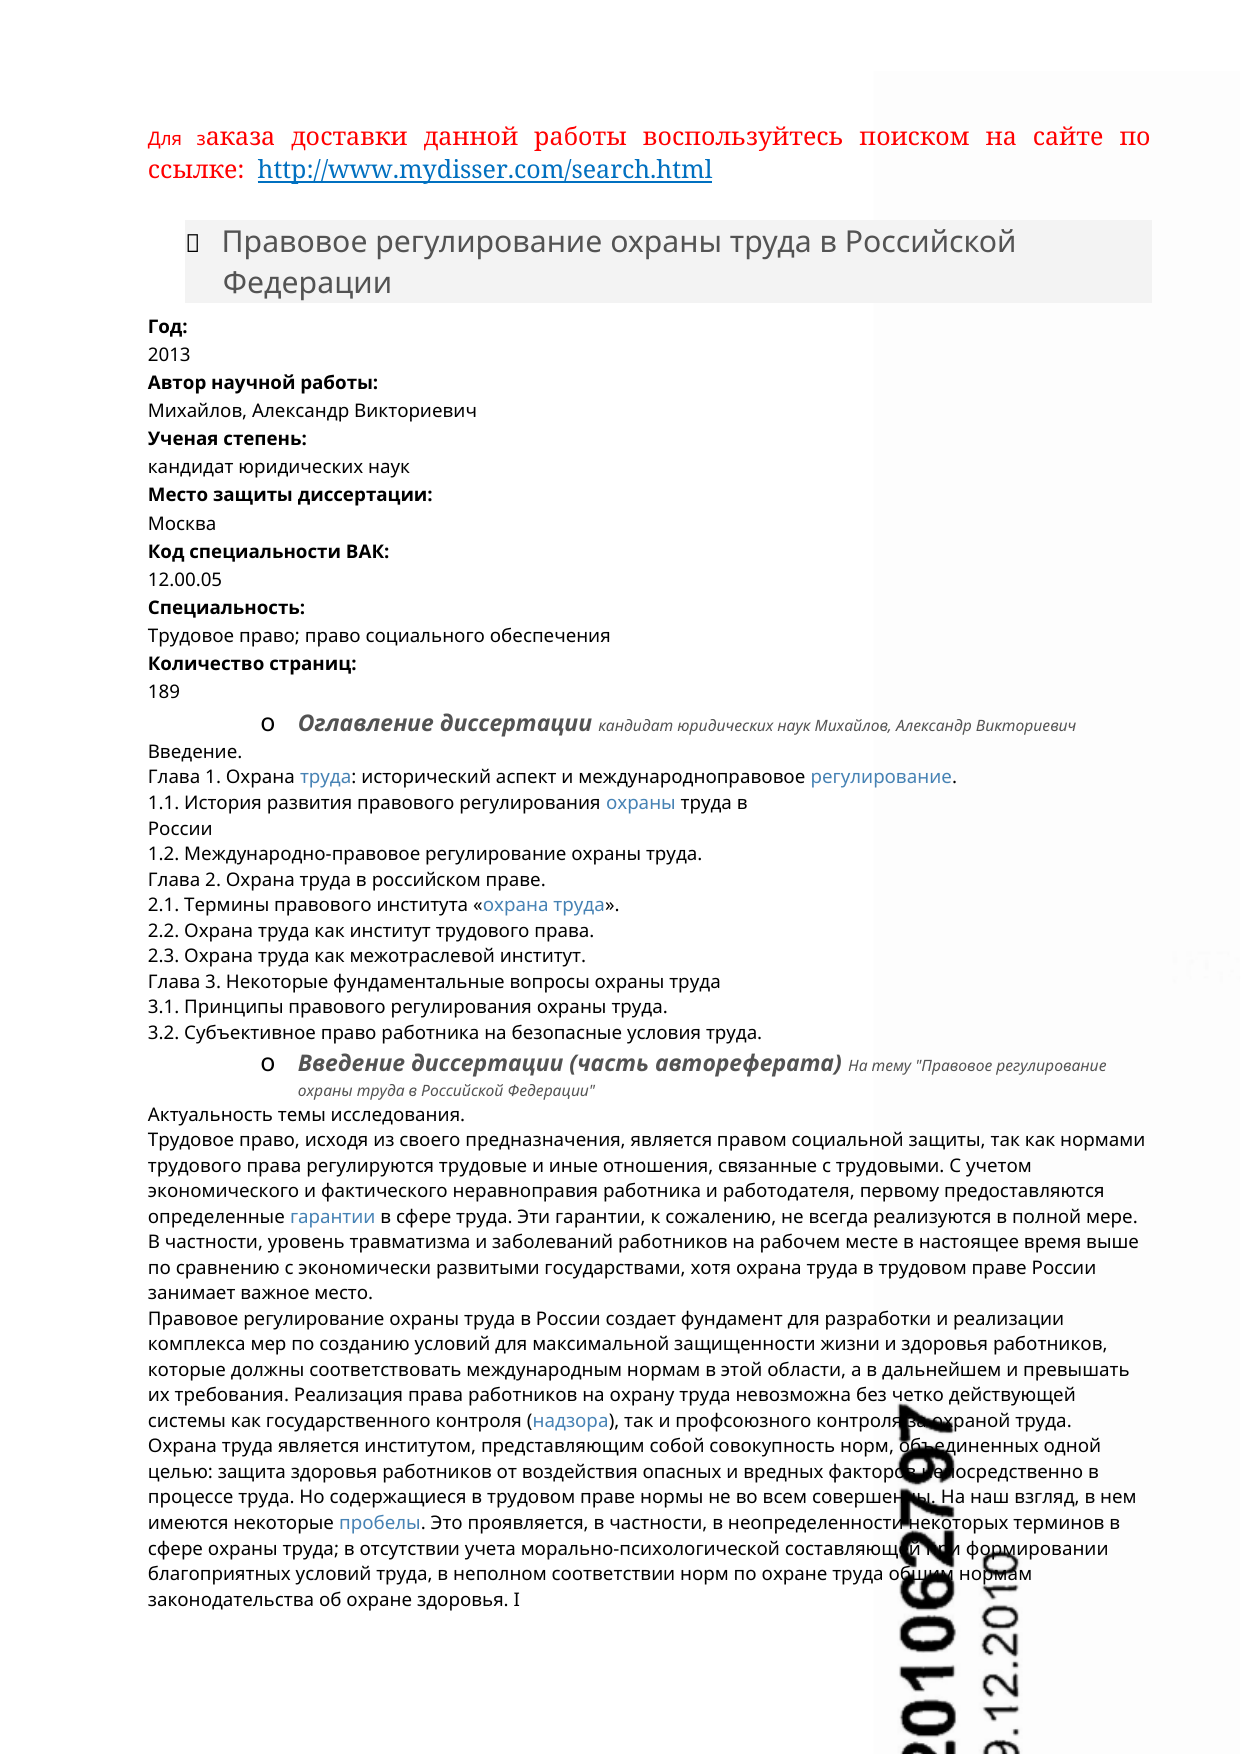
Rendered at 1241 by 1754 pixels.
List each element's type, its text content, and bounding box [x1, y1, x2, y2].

picture [874, 1469, 880, 1477]
picture [873, 1418, 878, 1426]
text 2013 [148, 338, 1152, 367]
text Год: [148, 310, 1152, 338]
text Автор научной работы: [148, 367, 1152, 395]
text кандидат юридических наук [148, 451, 1152, 479]
text Ученая cтепень: [148, 423, 1152, 451]
text Специальность: [148, 592, 1152, 620]
text Трудовое право; право социального обеспечения [148, 620, 1152, 648]
text Москва [148, 507, 1152, 535]
text Для заказа доставки данной работы воспользуйтесь поиском на сайте по ссылке: http://www.mydisser.com/search.html [148, 118, 1152, 186]
text Место защиты диссертации: [148, 479, 1152, 507]
text Код cпециальности ВАК: [148, 535, 1152, 563]
subtitle Правовое регулирование охраны труда в Российской Федерации [185, 220, 1152, 303]
text Количество cтраниц: [148, 648, 1152, 676]
picture [873, 71, 1241, 1754]
text 12.00.05 [148, 563, 1152, 592]
picture [873, 1546, 878, 1554]
subtitle Оглавление диссертации кандидат юридических наук Михайлов, Александр Викториевич [260, 704, 1152, 738]
text Михайлов, Александр Викториевич [148, 395, 1152, 423]
subtitle Введение диссертации (часть автореферата) На тему "Правовое регулирование охраны труда в Российской Федерации" [260, 1044, 1152, 1101]
text 189 [148, 676, 1152, 704]
